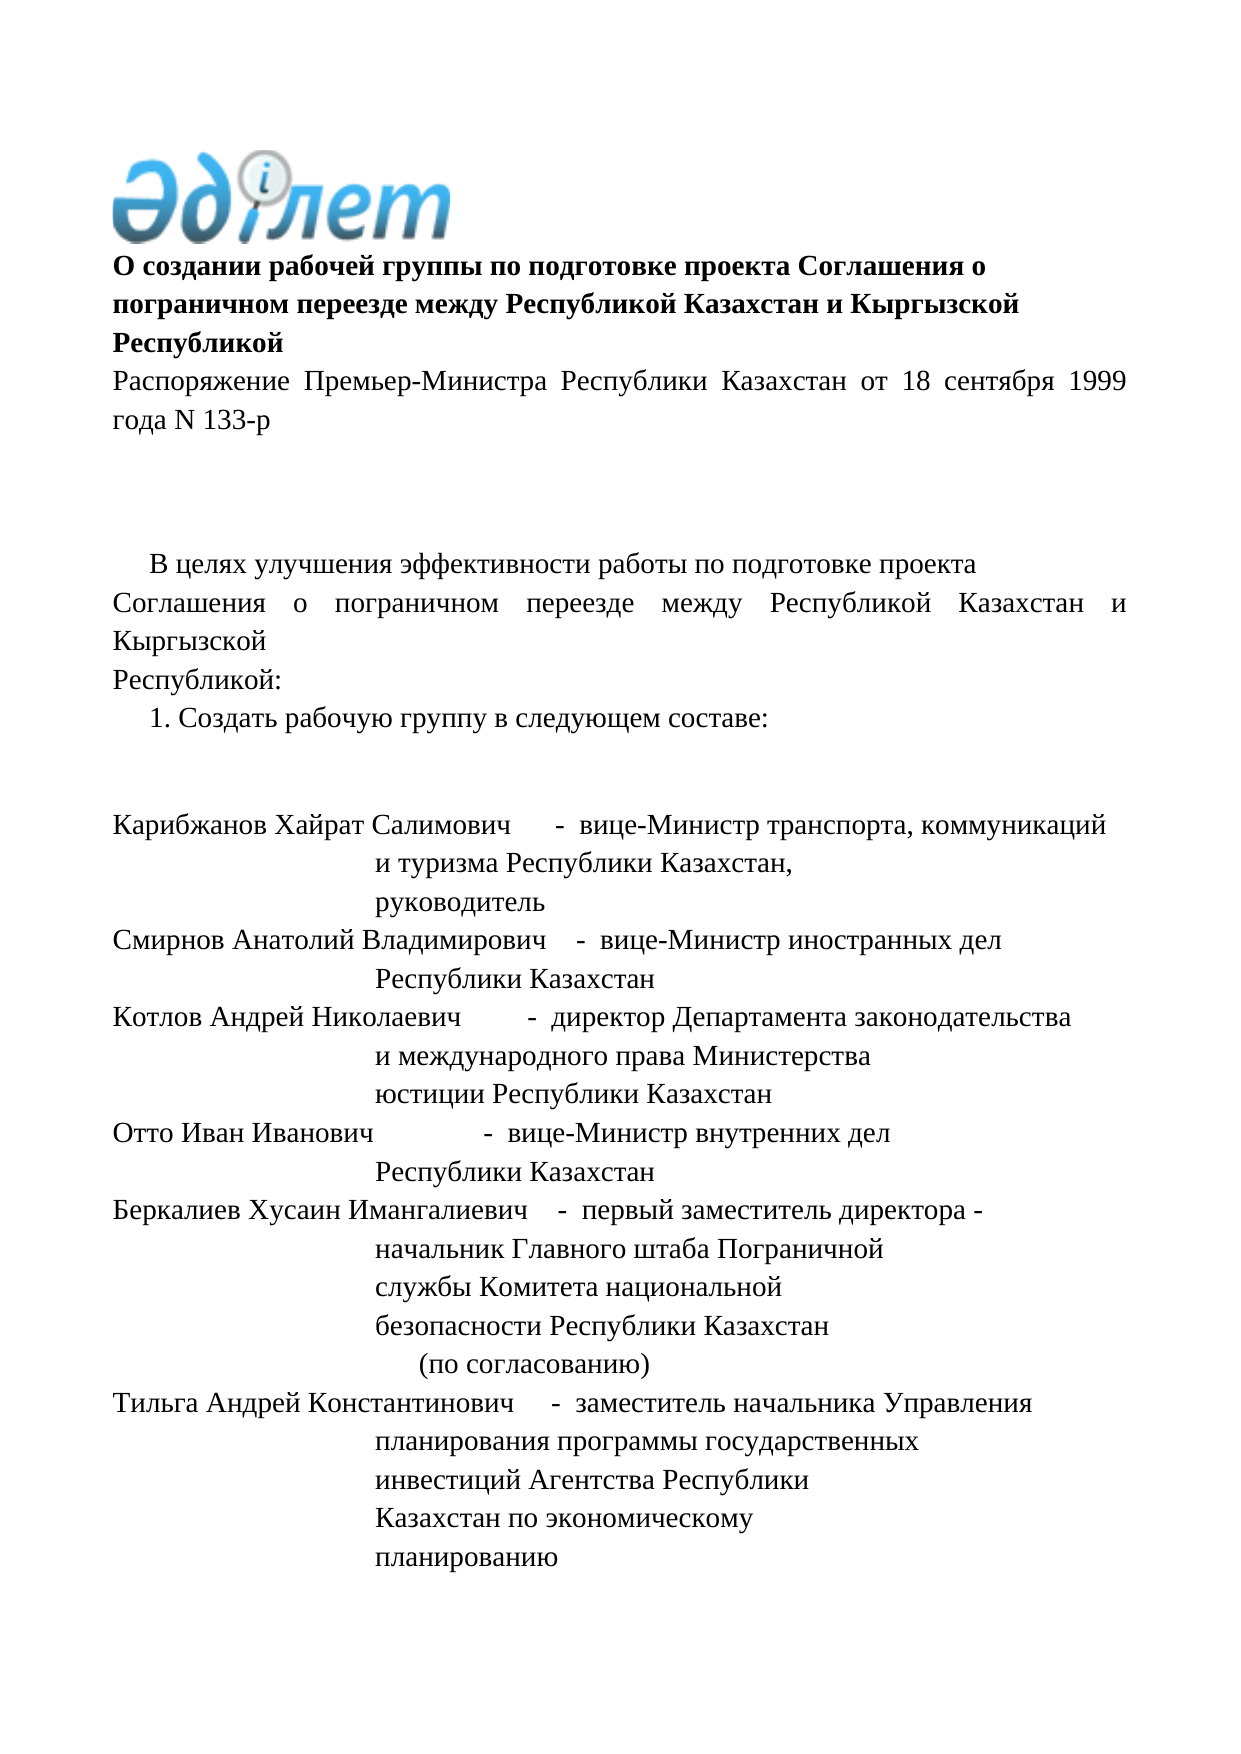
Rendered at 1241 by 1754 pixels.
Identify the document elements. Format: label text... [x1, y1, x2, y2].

text и международного права Министерства [112, 1038, 1128, 1072]
text службы Комитета национальной [112, 1269, 1128, 1303]
text О создании рабочей группы по подготовке проекта Соглашения о пограничном переезде между Республикой Казахстан и Кыргызской Республикой [112, 248, 1128, 358]
text инвестиций Агентства Республики [112, 1462, 1128, 1496]
text Тильга Андрей Константинович - заместитель начальника Управления [112, 1385, 1128, 1418]
text Смирнов Анатолий Владимирович - вице-Министр иностранных дел [112, 922, 1128, 956]
text начальник Главного штаба Пограничной [112, 1231, 1128, 1264]
text руководитель [112, 884, 1128, 917]
text Казахстан по экономическому [112, 1501, 1128, 1534]
text и туризма Республики Казахстан, [112, 845, 1128, 879]
text Карибжанов Хайрат Салимович - вице-Министр транспорта, коммуникаций [112, 807, 1128, 840]
text В целях улучшения эффективности работы по подготовке проекта [112, 546, 1128, 580]
text Соглашения о пограничном переезде между Республикой Казахстан и Кыргызской [112, 585, 1128, 657]
text Беркалиев Хусаин Имангалиевич - первый заместитель директора - [112, 1192, 1128, 1226]
text (по согласованию) [112, 1346, 1128, 1380]
text Республики Казахстан [112, 1154, 1128, 1187]
text безопасности Республики Казахстан [112, 1308, 1128, 1341]
text Республикой: [112, 662, 1128, 696]
text Республики Казахстан [112, 961, 1128, 994]
text планированию [112, 1539, 1128, 1573]
text Распоряжение Премьер-Министра Республики Казахстан от 18 сентября 1999 года N 133-р [112, 363, 1128, 435]
text Котлов Андрей Николаевич - директор Департамента законодательства [112, 999, 1128, 1033]
text планирования программы государственных [112, 1423, 1128, 1457]
picture [112, 150, 451, 244]
text Отто Иван Иванович - вице-Министр внутренних дел [112, 1115, 1128, 1149]
text 1. Создать рабочую группу в следующем составе: [112, 701, 1128, 734]
text юстиции Республики Казахстан [112, 1077, 1128, 1110]
